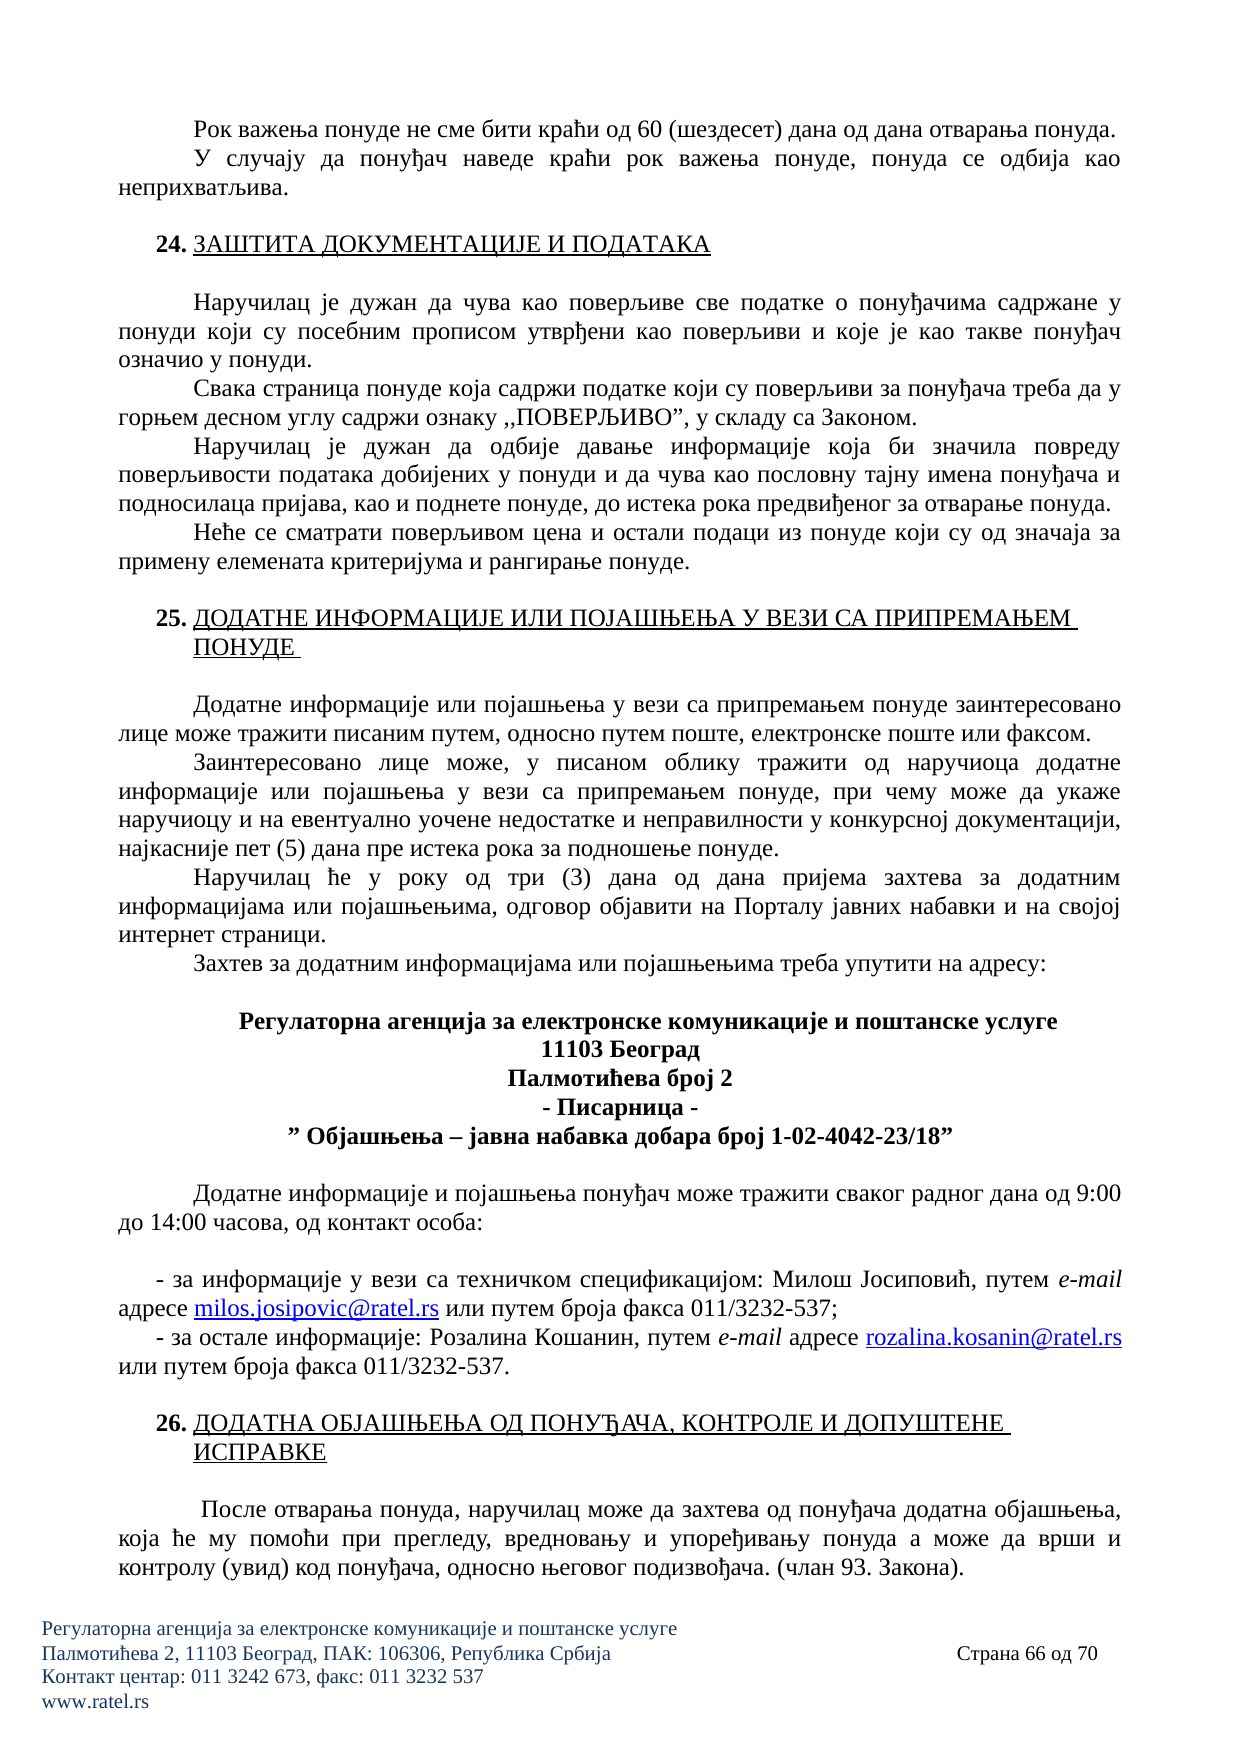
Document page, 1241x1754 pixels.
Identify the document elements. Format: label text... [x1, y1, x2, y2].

text - за остале информације: Розалина Кошанин, путем e-mail адресе rozalina.kosanin@ratel.rs или путем броја факса 011/3232-537. [118, 1322, 1122, 1379]
text После отварања понуда, наручилац може да захтева од понуђача додатна објашњења, која ће му помоћи при прегледу, вредновању и упоређивању понуда а може да врши и контролу (увид) код понуђача, односно његовог подизвођача. (члан 93. Закона). [118, 1494, 1122, 1581]
text - за информације у вези са техничком спецификацијом: Милош Јосиповић, путем e-mail адресе milos.josipovic@ratel.rs или путем броја факса 011/3232-537; [118, 1264, 1122, 1322]
list ЗАШТИТА ДОКУМЕНТАЦИЈЕ И ПОДАТАКА [156, 229, 1122, 258]
text 11103 Београд [118, 1034, 1122, 1063]
text Рок важења понуде не сме бити краћи од 60 (шездесет) дана од дана отварања понуда. [118, 114, 1122, 143]
text ” Објашњења – јавна набавка добара број 1-02-4042-23/18” [118, 1121, 1122, 1149]
text Наручилац ће у року од три (3) дана од дана пријема захтева за додатним информацијама или појашњењима, одговор објавити на Порталу јавних набавки и на својој интернет страници. [118, 862, 1122, 948]
text Додатне информацијe и појашњења понуђач може тражити сваког радног дана од 9:00 до 14:00 часова, од контакт особа: [118, 1178, 1122, 1236]
text У случају да понуђач наведе краћи рок важења понуде, понуда се одбија као неприхватљива. [118, 143, 1122, 201]
text Захтев за додатним информацијама или појашњењима треба упутити на адресу: [118, 948, 1122, 977]
text Регулаторна агенција за електронске комуникације и поштанске услуге [174, 1006, 1122, 1034]
text Додатне информације или појашњења у вези са припремањем понуде заинтересовано лице може тражити писаним путем, односно путем поште, електронске поште или факсом. [118, 689, 1122, 747]
text Неће се сматрати поверљивом цена и остали подаци из понуде који су од значаја за примену елемената критеријума и рангирање понуде. [118, 517, 1122, 574]
list ДОДАТНА ОБЈАШЊЕЊА ОД ПОНУЂАЧА, КОНТРОЛЕ И ДОПУШТЕНЕ ИСПРАВКЕ [156, 1408, 1122, 1466]
text Наручилац је дужан да одбије давање информације која би значила повреду поверљивости података добијених у понуди и да чува као пословну тајну имена понуђача и подносилаца пријава, као и поднете понуде, до истека рока предвиђеног за отварање понуда. [118, 431, 1122, 517]
list ДОДАТНЕ ИНФОРМАЦИЈЕ ИЛИ ПОЈАШЊЕЊА У ВЕЗИ СА ПРИПРЕМАЊЕМ ПОНУДЕ [156, 603, 1122, 661]
text Палмотићева број 2 [118, 1063, 1122, 1092]
text - Писарница - [118, 1092, 1122, 1121]
text Заинтересовано лице може, у писаном облику тражити од наручиоца додатне информације или појашњења у вези са припремањем понуде, при чему може да укаже наручиоцу и на евентуално уочене недостатке и неправилности у конкурсној документацији, најкасније пет (5) дана пре истека рока за подношење понуде. [118, 747, 1122, 862]
text Наручилац је дужан да чува као поверљиве све податке о понуђачима садржане у понуди који су посебним прописом утврђени као поверљиви и које је као такве понуђач означио у понуди. [118, 287, 1122, 373]
text Свака страница понуде која садржи податке који су поверљиви за понуђача треба да у горњем десном углу садржи ознаку ,,ПОВЕРЉИВО”, у складу са Законом. [118, 373, 1122, 431]
